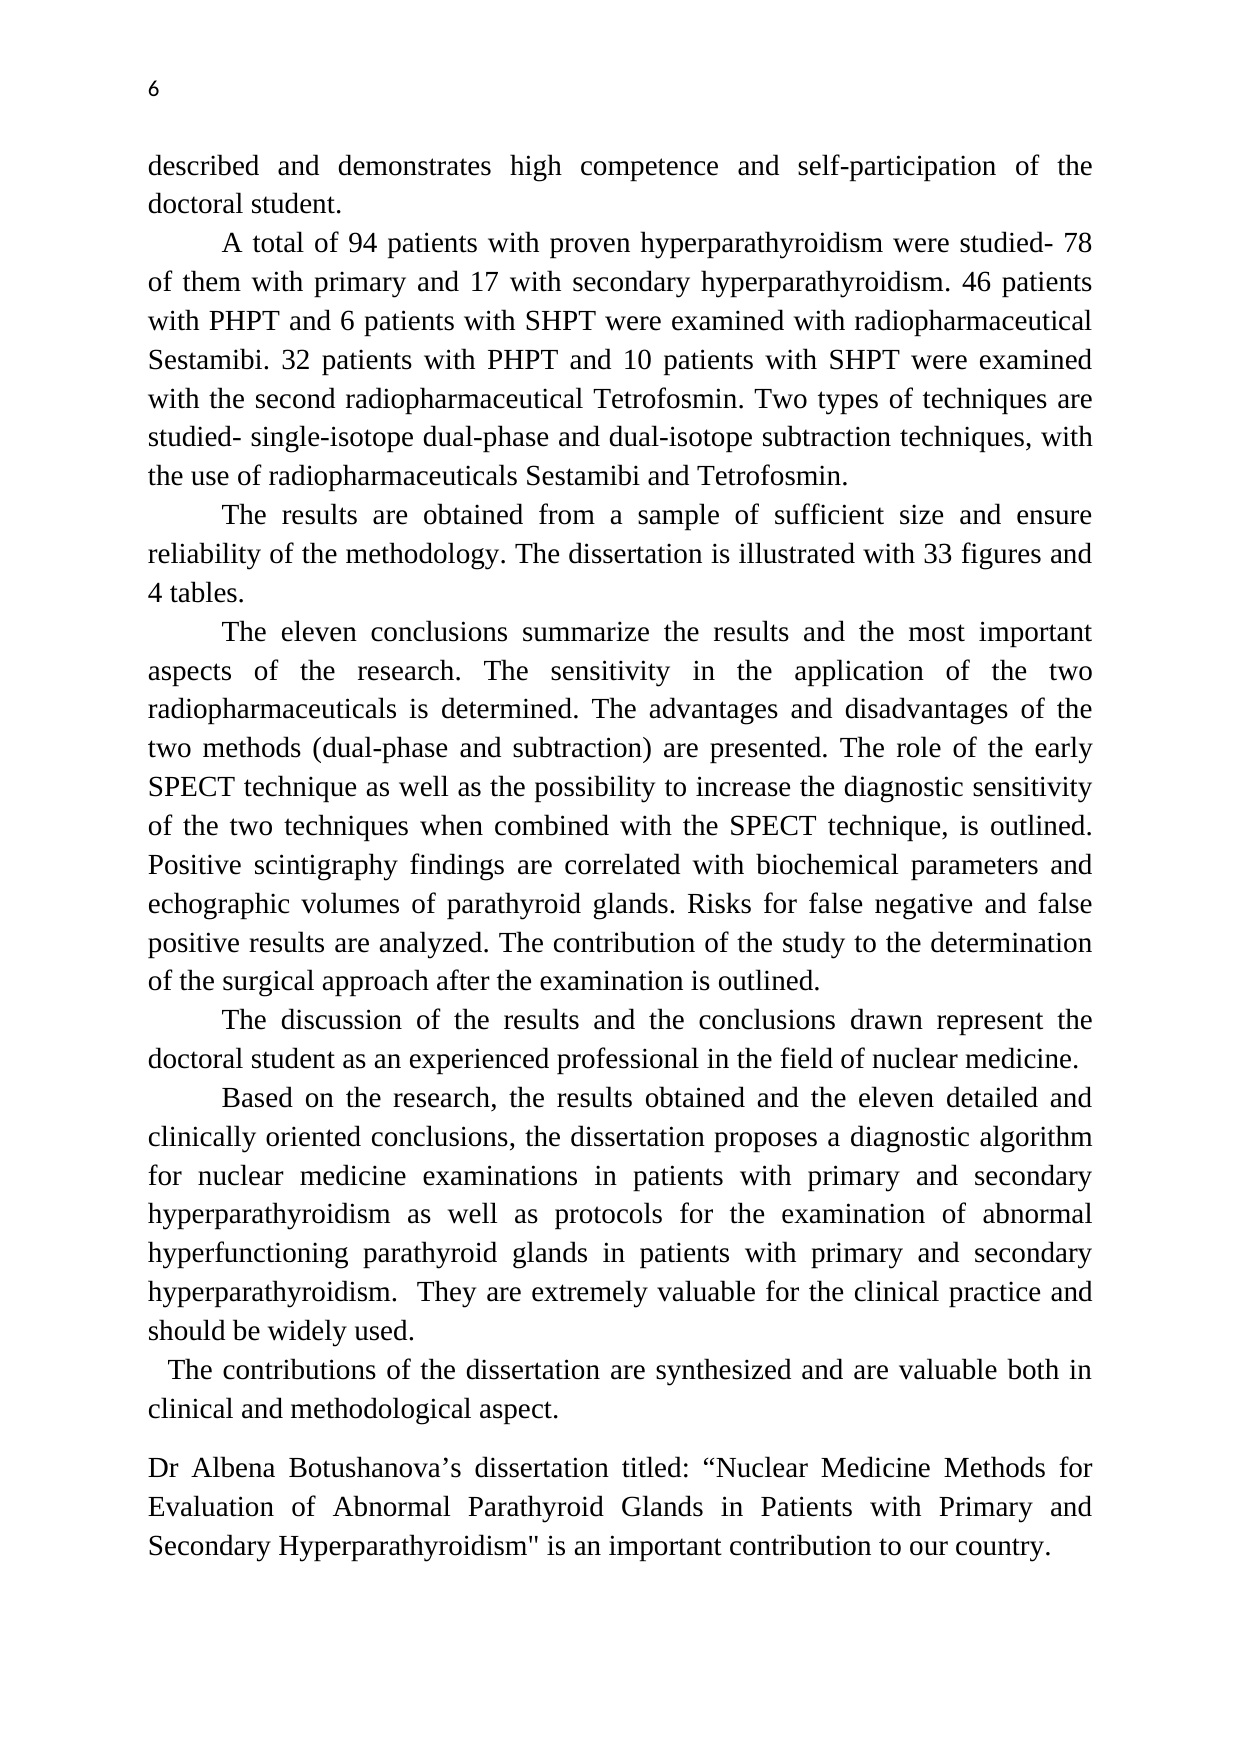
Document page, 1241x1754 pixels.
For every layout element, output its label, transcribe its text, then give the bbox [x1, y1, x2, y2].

text The contributions of the dissertation are synthesized and are valuable both in clinical and methodological aspect. [148, 1352, 1093, 1424]
list Dr Albena Botushanova’s dissertation titled: “Nuclear Medicine Methods for Evaluation of Abnormal Parathyroid Glands in Patients with Primary and Secondary Hyperparathyroidism" is an important contribution to our country. [148, 1451, 1093, 1562]
text Based on the research, the results obtained and the eleven detailed and clinically oriented conclusions, the dissertation proposes a diagnostic algorithm for nuclear medicine examinations in patients with primary and secondary hyperparathyroidism as well as protocols for the examination of abnormal hyperfunctioning parathyroid glands in patients with primary and secondary hyperparathyroidism. They are extremely valuable for the clinical practice and should be widely used. [148, 1080, 1093, 1347]
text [148, 148, 1093, 220]
text The results are obtained from a sample of sufficient size and ensure reliability of the methodology. The dissertation is illustrated with 33 figures and 4 tables. [148, 497, 1093, 608]
text A total of 94 patients with proven hyperparathyroidism were studied- 78 of them with primary and 17 with secondary hyperparathyroidism. 46 patients with PHPT and 6 patients with SHPT were examined with radiopharmaceutical Sestamibi. 32 patients with PHPT and 10 patients with SHPT were examined with the second radiopharmaceutical Tetrofosmin. Two types of techniques are studied- single-isotope dual-phase and dual-isotope subtraction techniques, with the use of radiopharmaceuticals Sestamibi and Tetrofosmin. [148, 225, 1093, 492]
text The discussion of the results and the conclusions drawn represent the doctoral student as an experienced professional in the field of nuclear medicine. [148, 1002, 1093, 1075]
text The eleven conclusions summarize the results and the most important aspects of the research. The sensitivity in the application of the two radiopharmaceuticals is determined. The advantages and disadvantages of the two methods (dual-phase and subtraction) are presented. The role of the early SPECT technique as well as the possibility to increase the diagnostic sensitivity of the two techniques when combined with the SPECT technique, is outlined. Positive scintigraphy findings are correlated with biochemical parameters and echographic volumes of parathyroid glands. Risks for false negative and false positive results are analyzed. The contribution of the study to the determination of the surgical approach after the examination is outlined. [148, 614, 1093, 997]
